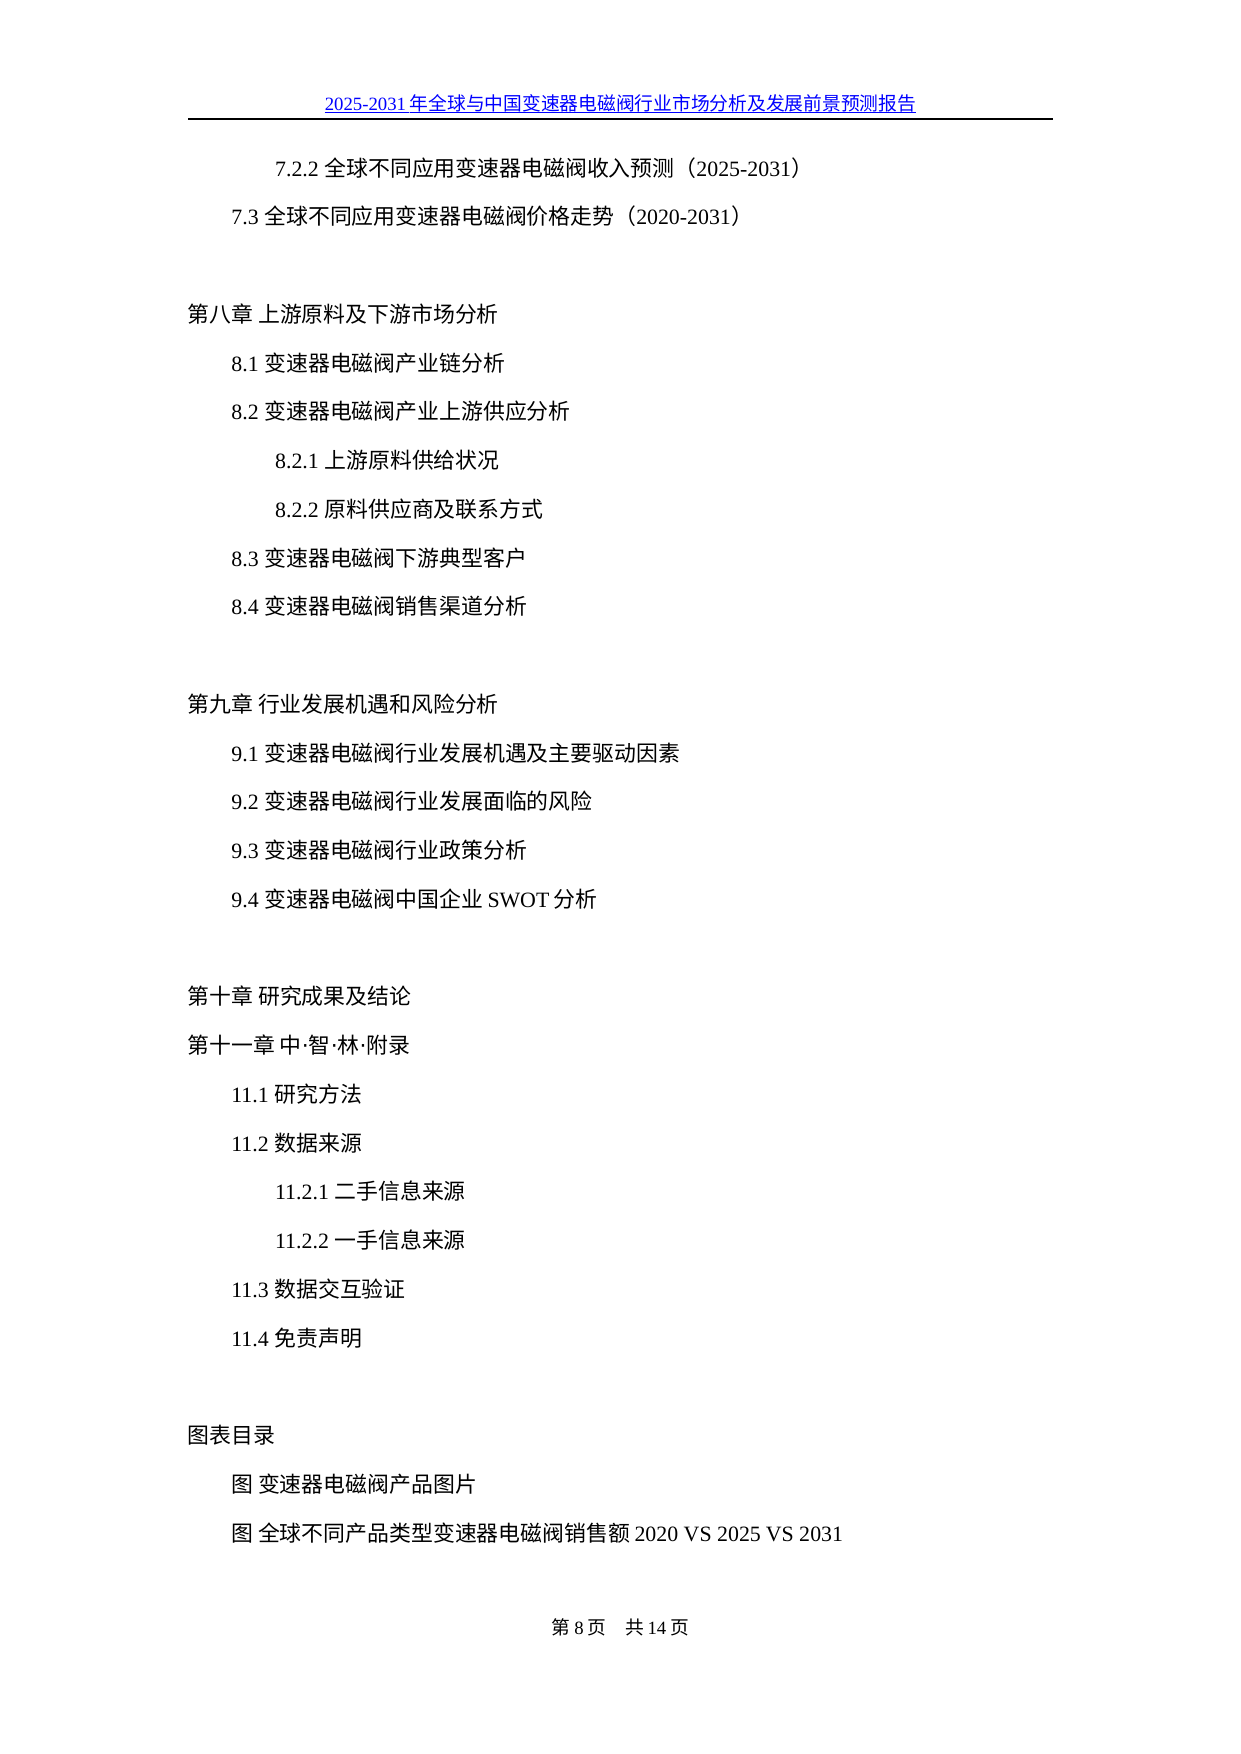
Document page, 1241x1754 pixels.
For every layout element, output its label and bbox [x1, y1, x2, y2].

text [187, 150, 1053, 1548]
